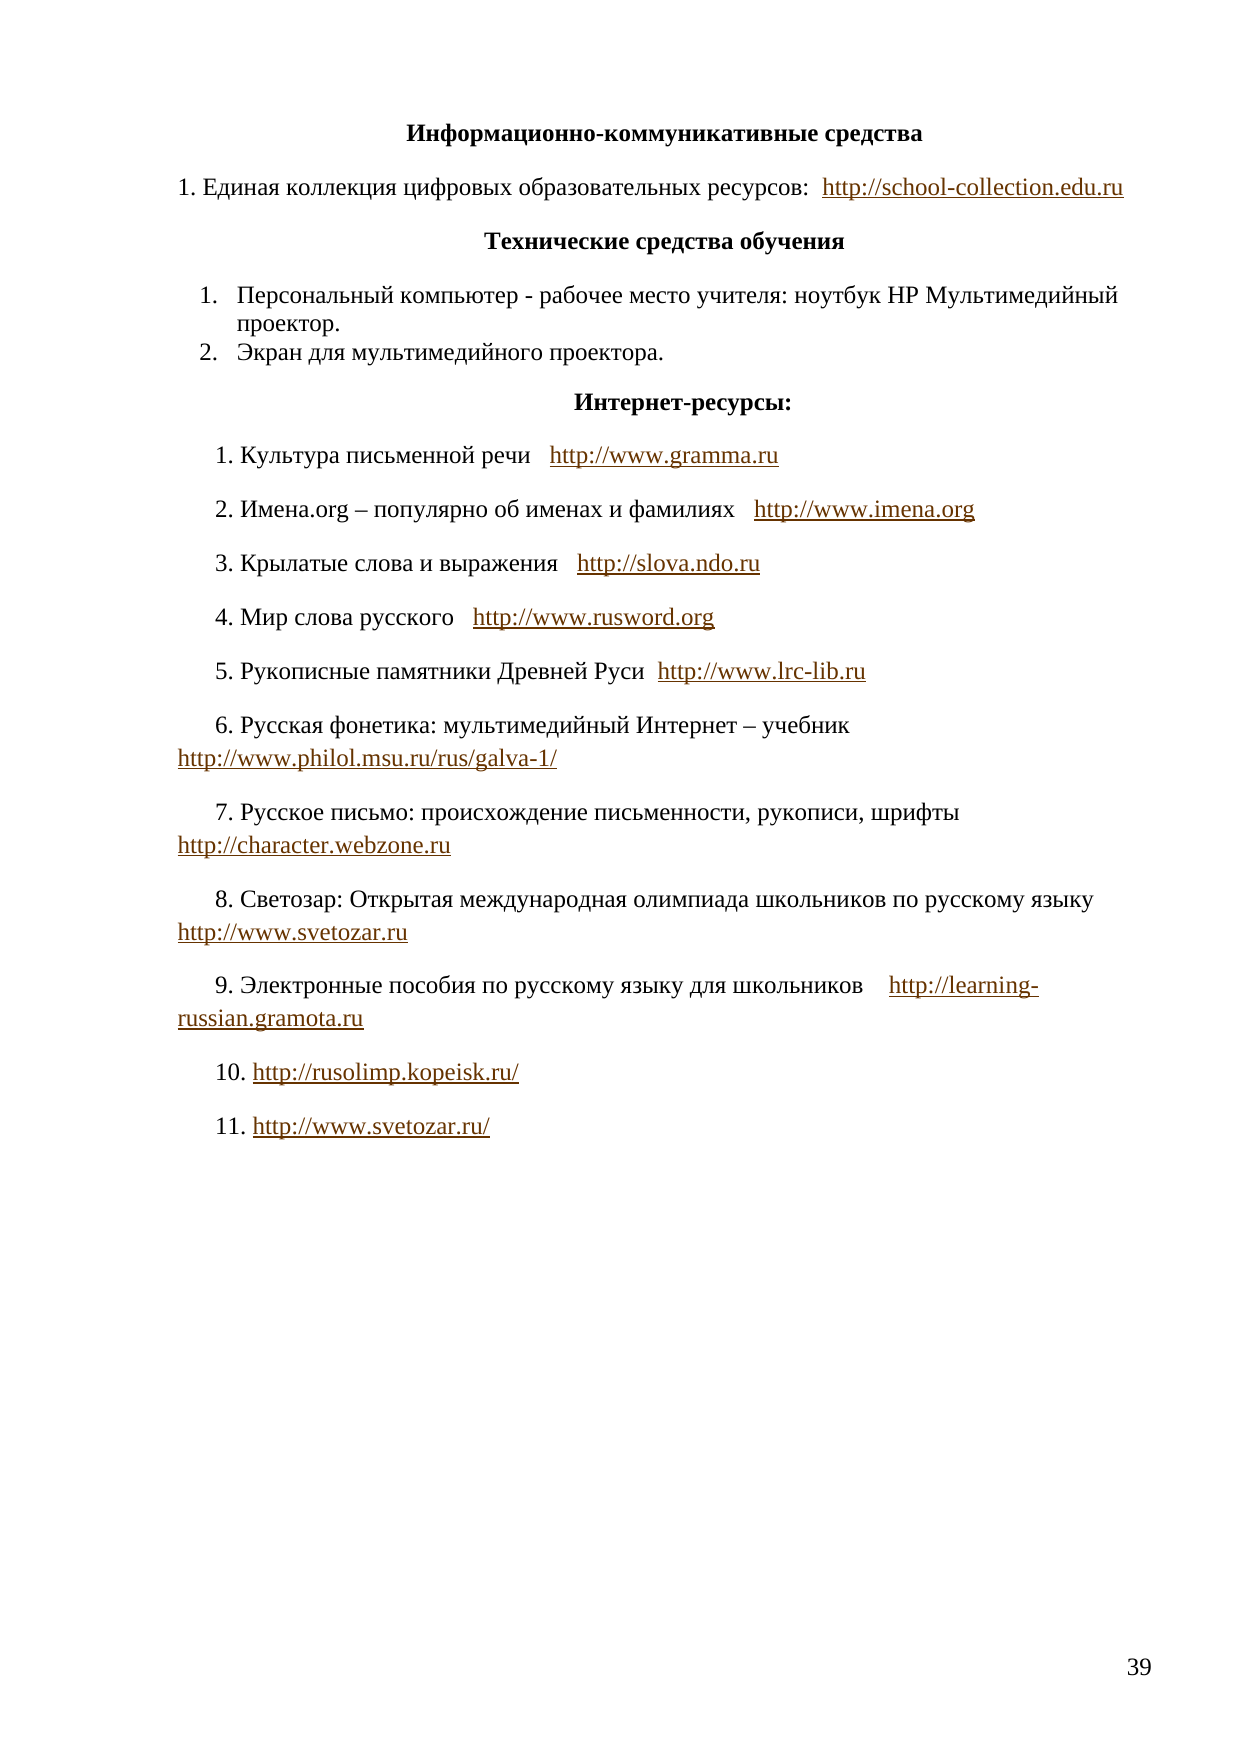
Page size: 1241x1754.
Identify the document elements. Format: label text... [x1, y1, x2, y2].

text 2. Имена.org – популярно об именах и фамилиях http://www.imena.org [177, 494, 1152, 523]
text 1. Культура письменной речи http://www.gramma.ru [177, 441, 1152, 469]
list Экран для мультимедийного проектора. [199, 337, 1152, 366]
text 9. Электронные пособия по русскому языку для школьников http://learning-russian.gramota.ru [177, 971, 1152, 1032]
text 3. Крылатые слова и выражения http://slova.ndo.ru [177, 548, 1152, 577]
text 8. Светозар: Открытая международная олимпиада школьников по русскому языку http://www.svetozar.ru [177, 884, 1152, 945]
text 11. http://www.svetozar.ru/ [177, 1111, 1152, 1140]
text 1. Единая коллекция цифровых образовательных ресурсов: http://school-collection.edu.ru [177, 172, 1152, 201]
text 7. Русское письмо: происхождение письменности, рукописи, шрифты http://character.webzone.ru [177, 797, 1152, 858]
text 5. Рукописные памятники Древней Руси http://www.lrc-lib.ru [177, 656, 1152, 685]
text Интернет-ресурсы: [177, 387, 1152, 416]
list Персональный компьютер - рабочее место учителя: ноутбук НР Мультимедийный проектор. [199, 280, 1152, 337]
text Информационно-коммуникативные средства [177, 118, 1152, 147]
text Технические средства обучения [177, 226, 1152, 254]
text 10. http://rusolimp.kopeisk.ru/ [177, 1057, 1152, 1086]
text 4. Мир слова русского http://www.rusword.org [177, 602, 1152, 631]
text 6. Русская фонетика: мультимедийный Интернет – учебник http://www.philol.msu.ru/rus/galva-1/ [177, 710, 1152, 772]
